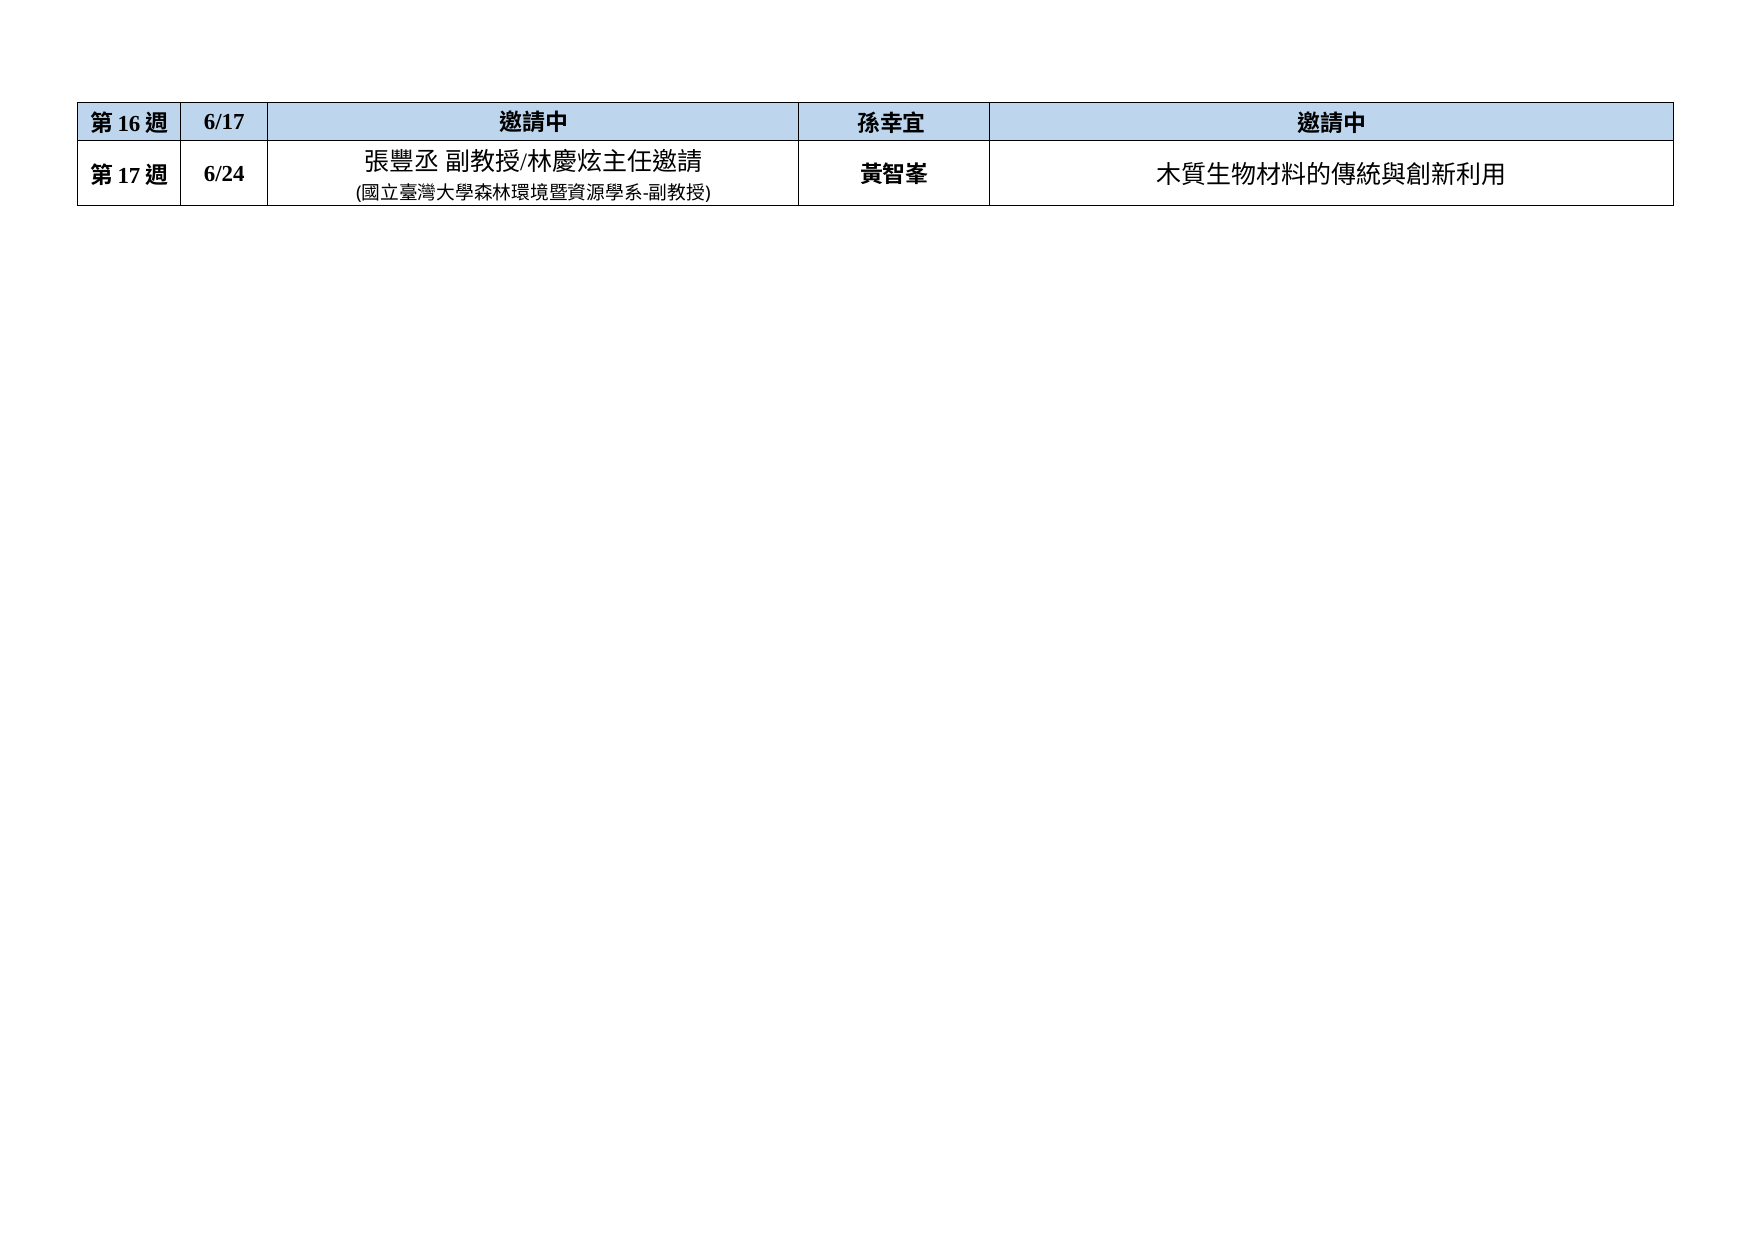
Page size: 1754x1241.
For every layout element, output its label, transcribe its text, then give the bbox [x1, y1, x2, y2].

table_cell 邀請中 [990, 103, 1673, 140]
table_cell 孫幸宜 [799, 103, 989, 140]
table_cell 黃智峯 [799, 141, 989, 205]
table_cell 第17週 [78, 141, 180, 205]
table_cell 6/24 [181, 141, 267, 205]
table_cell 木質生物材料的傳統與創新利用 [990, 141, 1673, 205]
table_cell 6/17 [181, 103, 267, 140]
table_cell 張豐丞 副教授/林慶炫主任邀請 (國立臺灣大學森林環境暨資源學系-副教授) [268, 141, 798, 205]
table_cell 邀請中 [268, 103, 798, 140]
table_cell 第16週 [78, 103, 180, 140]
